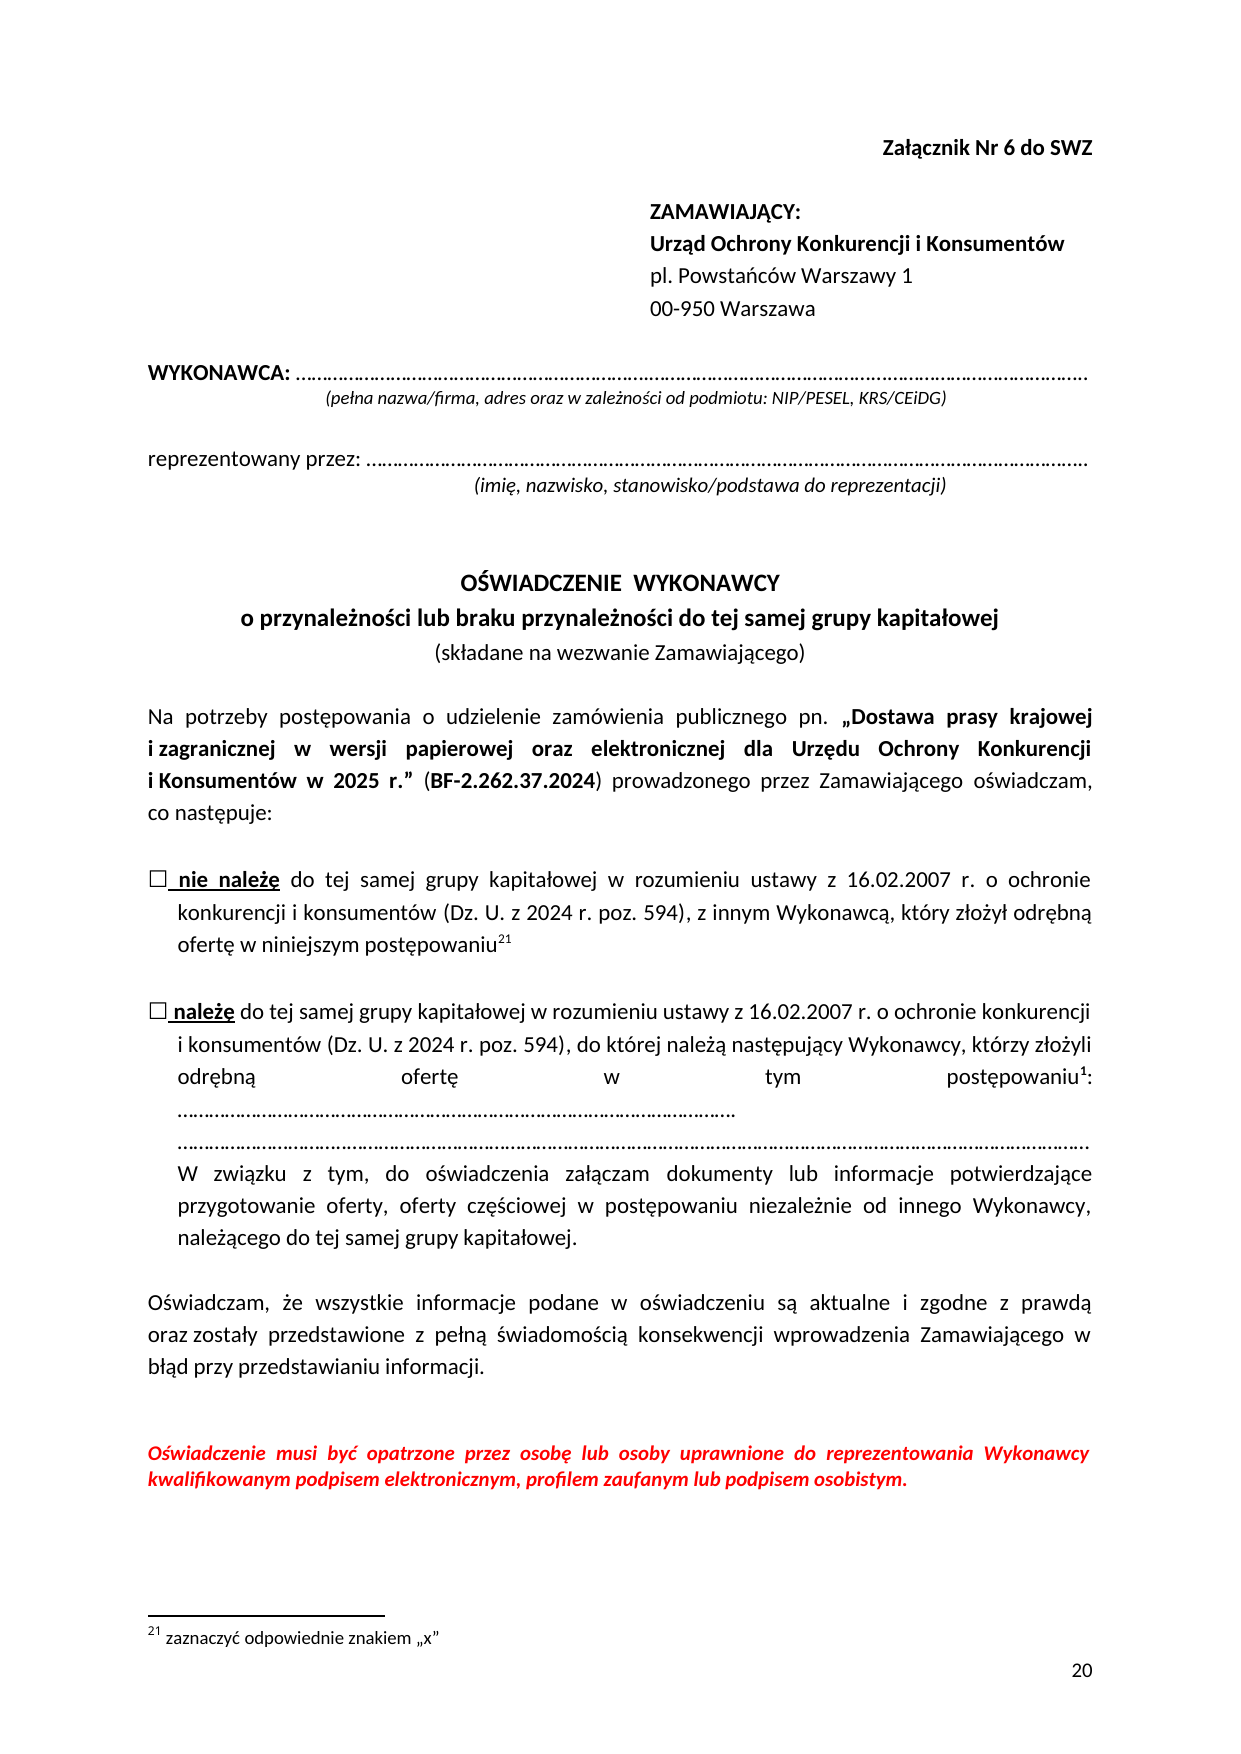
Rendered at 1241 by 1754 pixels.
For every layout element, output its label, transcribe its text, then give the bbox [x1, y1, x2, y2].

text Oświadczenie Wykonawcy [148, 568, 1093, 598]
text ZAMAWIAJĄCY: [650, 197, 1128, 225]
text pl. Powstańców Warszawy 1 [650, 262, 1128, 290]
text (imię, nazwisko, stanowisko/podstawa do reprezentacji) [148, 472, 1093, 498]
text Na potrzeby postępowania o udzielenie zamówienia publicznego pn. „Dostawa prasy krajowej i zagranicznej w wersji papierowej oraz elektronicznej dla Urzędu Ochrony Konkurencji i Konsumentów w 2025 r.” (BF-2.262.37.2024) prowadzonego przez Zamawiającego oświadczam, co następuje: [148, 702, 1093, 827]
text …………………………..…………………………………………………………………………………………………………………………… [148, 1127, 1093, 1155]
text 00-950 Warszawa [650, 294, 1128, 322]
text Oświadczenie musi być opatrzone przez osobę lub osoby uprawnione do reprezentowania Wykonawcy kwalifikowanym podpisem elektronicznym, profilem zaufanym lub podpisem osobistym. [148, 1440, 1093, 1491]
text Urząd Ochrony Konkurencji i Konsumentów [650, 229, 1128, 257]
text reprezentowany przez: ……………………………………………………………………………………………………………………….. [148, 444, 1093, 472]
text Załącznik Nr 6 do SWZ [148, 133, 1093, 161]
text należę do tej samej grupy kapitałowej w rozumieniu ustawy z 16.02.2007 r. o ochronie konkurencji i konsumentów (Dz. U. z 2024 r. poz. 594), do której należą następujący Wykonawcy, którzy złożyli odrębną ofertę w tym postępowaniu1: ……………………………………………………………………………………………. [148, 995, 1093, 1123]
text (pełna nazwa/firma, adres oraz w zależności od podmiotu: NIP/PESEL, KRS/CEiDG) [148, 386, 1093, 409]
text nie należę do tej samej grupy kapitałowej w rozumieniu ustawy z 16.02.2007 r. o ochronie konkurencji i konsumentów (Dz. U. z 2024 r. poz. 594), z innym Wykonawcą, który złożył odrębną ofertę w niniejszym postępowaniu [148, 863, 1093, 958]
text (składane na wezwanie Zamawiającego) [148, 638, 1093, 666]
text Oświadczam, że wszystkie informacje podane w oświadczeniu są aktualne i zgodne z prawdą oraz zostały przedstawione z pełną świadomością konsekwencji wprowadzenia Zamawiającego w błąd przy przedstawianiu informacji. [148, 1288, 1093, 1380]
text W związku z tym, do oświadczenia załączam dokumenty lub informacje potwierdzające przygotowanie oferty, oferty częściowej w postępowaniu niezależnie od innego Wykonawcy, należącego do tej samej grupy kapitałowej. [177, 1159, 1093, 1251]
text o przynależności lub braku przynależności do tej samej grupy kapitałowej [148, 603, 1093, 633]
text WYKONAWCA: ………………………………………………………….……………………………………...……………………………….. [148, 358, 1093, 386]
